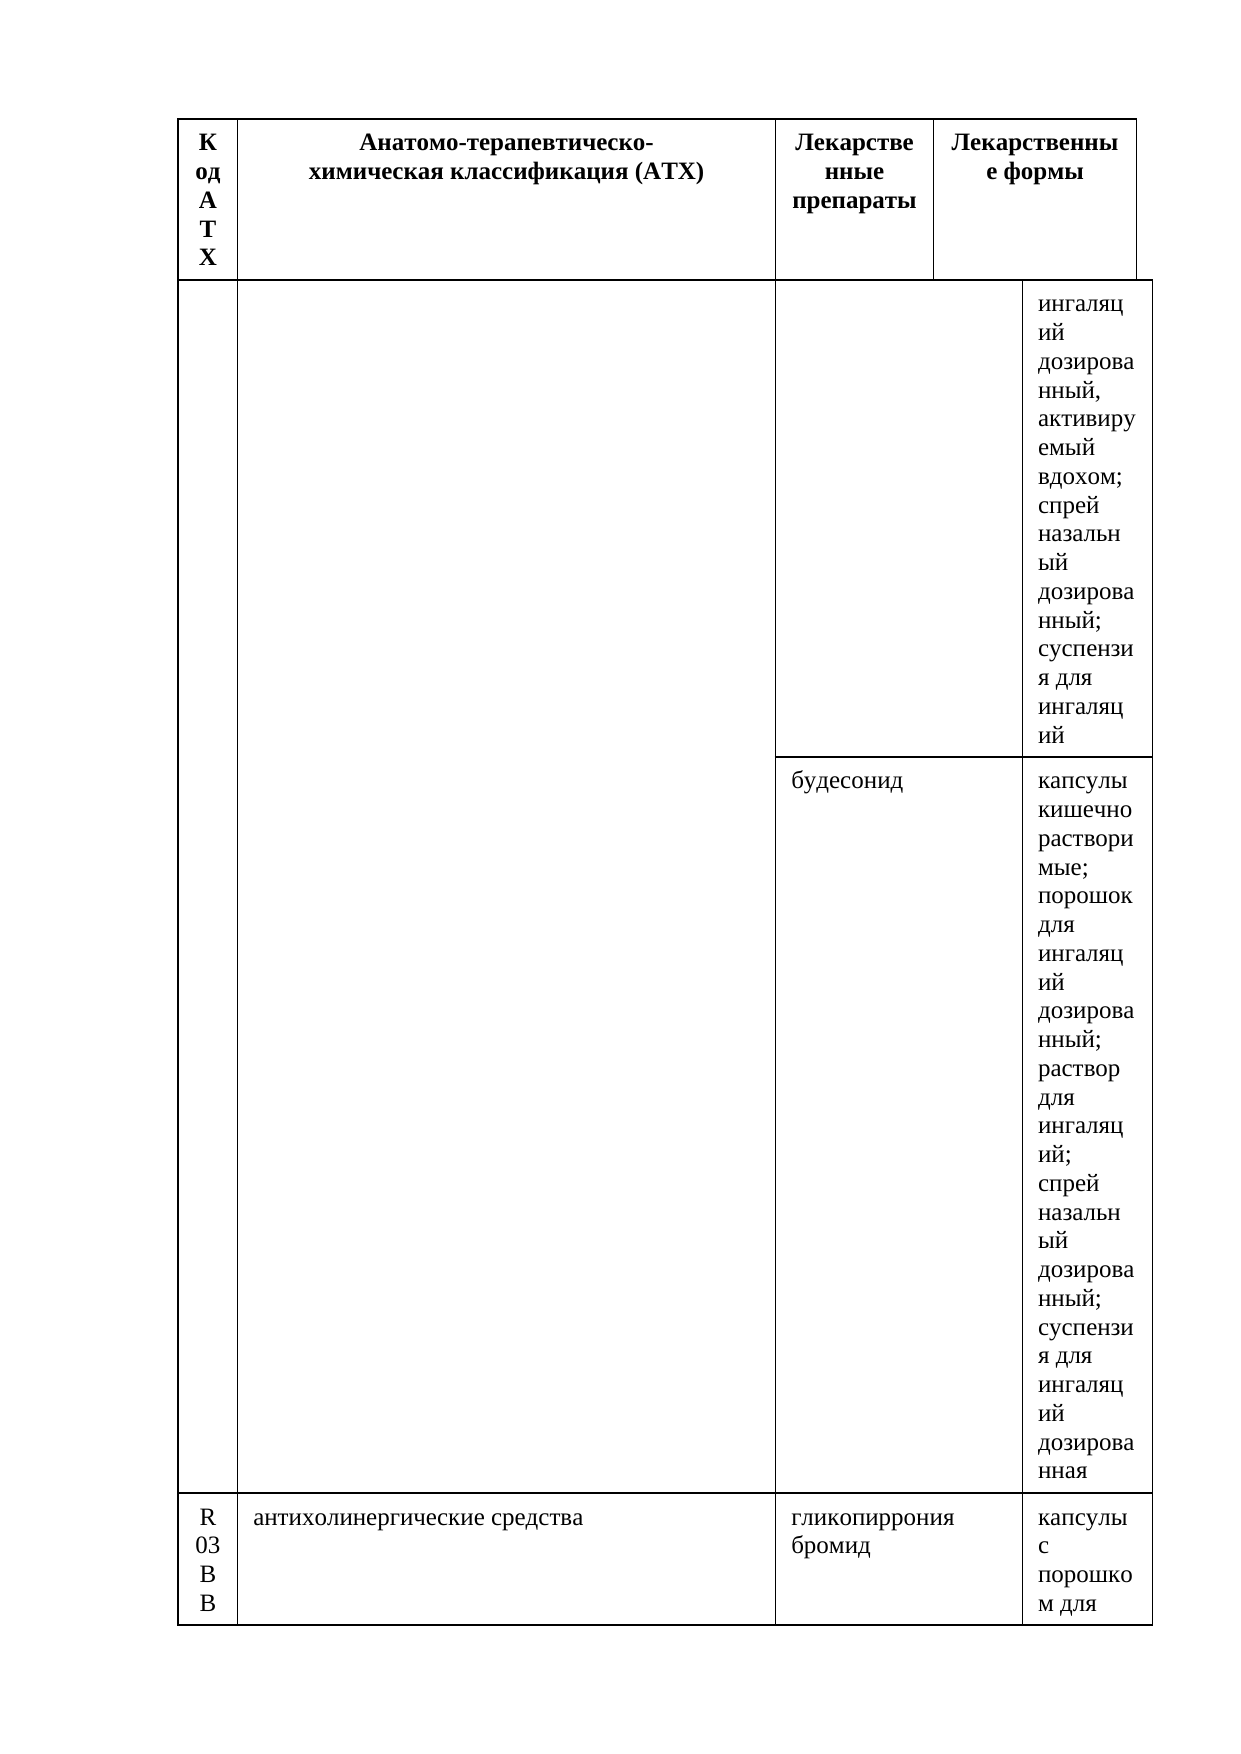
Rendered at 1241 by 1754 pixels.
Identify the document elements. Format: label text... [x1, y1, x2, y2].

table_header Лекарственные формы [934, 120, 1136, 279]
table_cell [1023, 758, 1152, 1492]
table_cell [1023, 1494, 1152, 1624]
table_header Анатомо-терапевтическо- химическая классификация (АТХ) [238, 120, 775, 279]
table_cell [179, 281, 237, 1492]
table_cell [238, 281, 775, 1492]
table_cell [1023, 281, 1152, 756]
table_header Код АТХ [179, 120, 237, 279]
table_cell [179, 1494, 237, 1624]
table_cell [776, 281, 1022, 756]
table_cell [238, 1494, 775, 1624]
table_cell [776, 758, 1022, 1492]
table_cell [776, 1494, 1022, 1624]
table_header Лекарственные препараты [776, 120, 933, 279]
